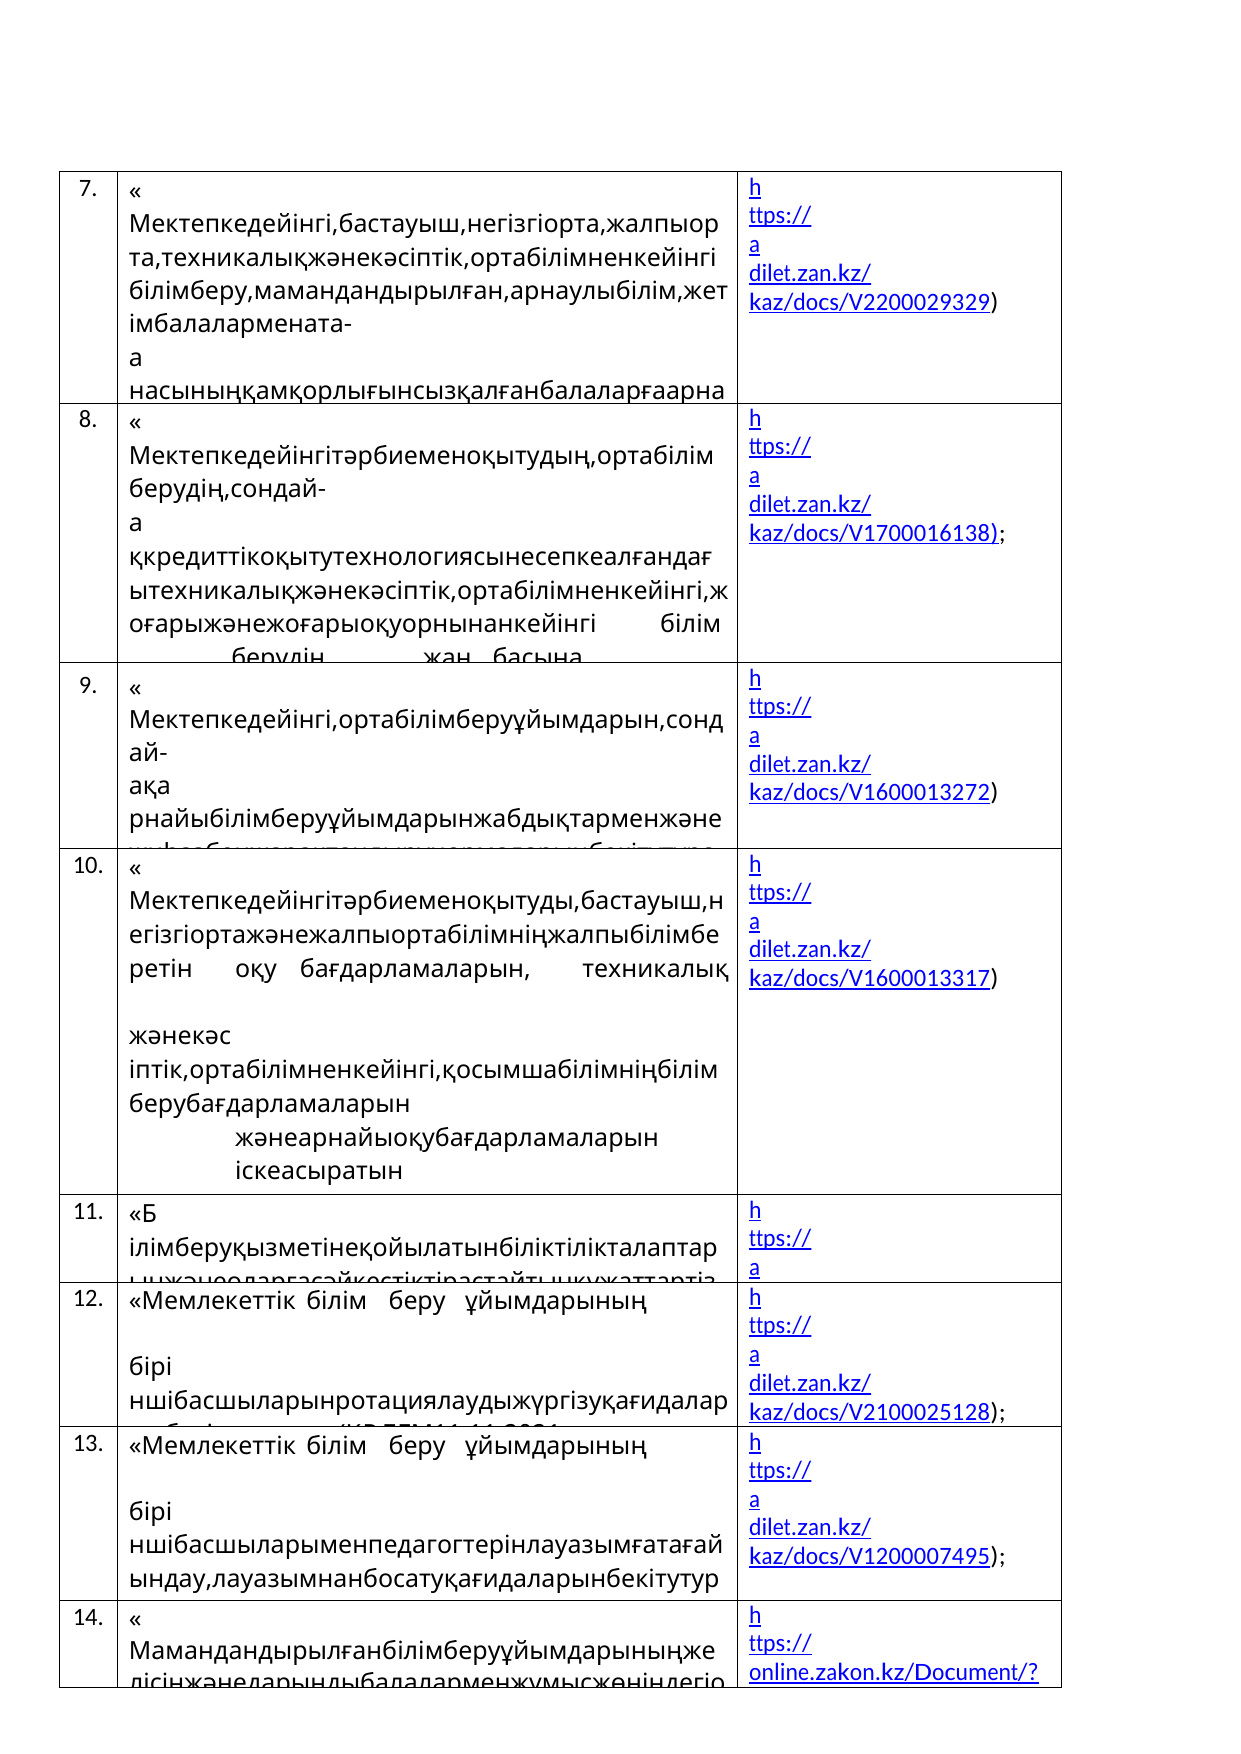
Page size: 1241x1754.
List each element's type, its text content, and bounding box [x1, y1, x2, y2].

table_cell 11. [60, 1195, 117, 1281]
table_cell «Мектепкедейінгітәрбиеменоқытудың,ортабілімберудің,сондай-ақкредиттікоқытутехнологиясынесепкеалғандағытехникалықжәнекәсіптік,ортабілімненкейінгі,жоғарыжәнежоғарыоқуорнынанкейінгі білім берудің жан басына шаққандағынормативтікқаржыландыруқағидаларын бекітутуралы»(ҚРБҒМ27.11.2017ж.№596бұйрығы,05.07.2023 ж.№197бұйрығымененгізілгенөзгерістермен) [118, 404, 737, 662]
table_cell 10. [60, 849, 117, 1194]
table_cell 8. [60, 404, 117, 662]
table_header 7. [60, 172, 117, 402]
table_cell 9. [60, 663, 117, 848]
table_cell «Мемлекеттік білім беру ұйымдарының біріншібасшыларыменпедагогтерінлауазымғатағайындау,лауазымнанбосатуқағидаларынбекітутуралы»(ҚРБҒМ21.02.2012ж.№57бұйрығы,ҚРОқу-ағартуминистрінің22.12.2022ж.№513бұйрығымененгізілгенөзгерістерімен) [118, 1427, 737, 1599]
table_cell «Мектепкедейінгі,ортабілімберуұйымдарын,сондай-ақарнайыбілімберуұйымдарынжабдықтарменжәнежиһазбенжарақтандырунормаларынбекітутуралы»(ҚРБҒМ22.01.2016ж.№70бұйрығы,ҚРОқу-ағартуминистрінің03.07.2023ж.№193бұйрығымененгізілгенөзгерістерімен) [118, 663, 737, 848]
table_cell «Мектепкедейінгітәрбиеменоқытуды,бастауыш,негізгіортажәнежалпыортабілімніңжалпыбілімберетін оқу бағдарламаларын, техникалық жәнекәсіптік,ортабілімненкейінгі,қосымшабілімніңбілімберубағдарламаларын жәнеарнайыоқубағдарламаларын іскеасыратын білімберуұйымдарындажұмысістейтінпедагогтердіжәнебілімжәнеғылымсаласындағыбасқада азаматтыққызметшілердіаттестаттауданөткізуқағидаларыменшарттарынбекітутуралы»(ҚРБҒМ27.01.2016ж.№83бұйрығы,ҚРОқу-ағартуминистрінің30.12.2022ж.№533бұйрығымененгізілгенөзгерістерімен [118, 849, 737, 1194]
table_cell «Мамандандырылғанбілімберуұйымдарыныңжелісінжәнедарындыбалаларменжұмысжөніндегіоқу-әдістемеліккеңестуралыереженібекітутуралы» [118, 1601, 737, 1687]
table_cell «Мемлекеттік білім беру ұйымдарының біріншібасшыларынротациялаудыжүргізуқағидаларынбекітутуралы»(ҚРБҒМ11.11.2021ж.№559бұйрығы,ҚРОқу-ағартуминистрінің12.12.2022ж.№492бұйрығымененгізілгенөзгерістерімен) [118, 1283, 737, 1426]
table_cell 14. [60, 1601, 117, 1687]
table_cell https://adilet.zan.kz/kaz/docs/V1500011716) [738, 1195, 1061, 1281]
table_cell 13. [60, 1427, 117, 1599]
table_cell 12. [60, 1283, 117, 1426]
table_header «Мектепкедейінгі,бастауыш,негізгіорта,жалпыорта,техникалықжәнекәсіптік,ортабілімненкейінгібілімберу,мамандандырылған,арнаулыбілім,жетімбалалармената-анасыныңқамқорлығынсызқалғанбалаларғаарналғанбілімберуұйымдарында,балаларғажәнеересектергеқосымшабілімберуұйымдарыныңүлгілікқағидаларын бекіту туралы» (ҚР Оқу-ағартуминистрінің31.08.2022ж.№385бұйрығы) [118, 172, 737, 402]
table_cell https://adilet.zan.kz/kaz/docs/V1700016138); [738, 404, 1061, 662]
table_cell «Білімберуқызметінеқойылатынбіліктілікталаптарынжәнеоларғасәйкестіктірастайтынқұжаттартізбесінбекітутуралы»(ҚРБҒМ17.06.2015ж.№391бұйрығы) [118, 1195, 737, 1281]
table_cell https://adilet.zan.kz/kaz/docs/V1600013317) [738, 849, 1061, 1194]
table_header https://adilet.zan.kz/kaz/docs/V2200029329) [738, 172, 1061, 402]
table_cell https://adilet.zan.kz/kaz/docs/V2100025128); [738, 1283, 1061, 1426]
table_cell https://online.zakon.kz/Document/?doc_id=31730757) [738, 1601, 1061, 1687]
table_cell https://adilet.zan.kz/kaz/docs/V1600013272) [738, 663, 1061, 848]
table_cell https://adilet.zan.kz/kaz/docs/V1200007495); [738, 1427, 1061, 1599]
